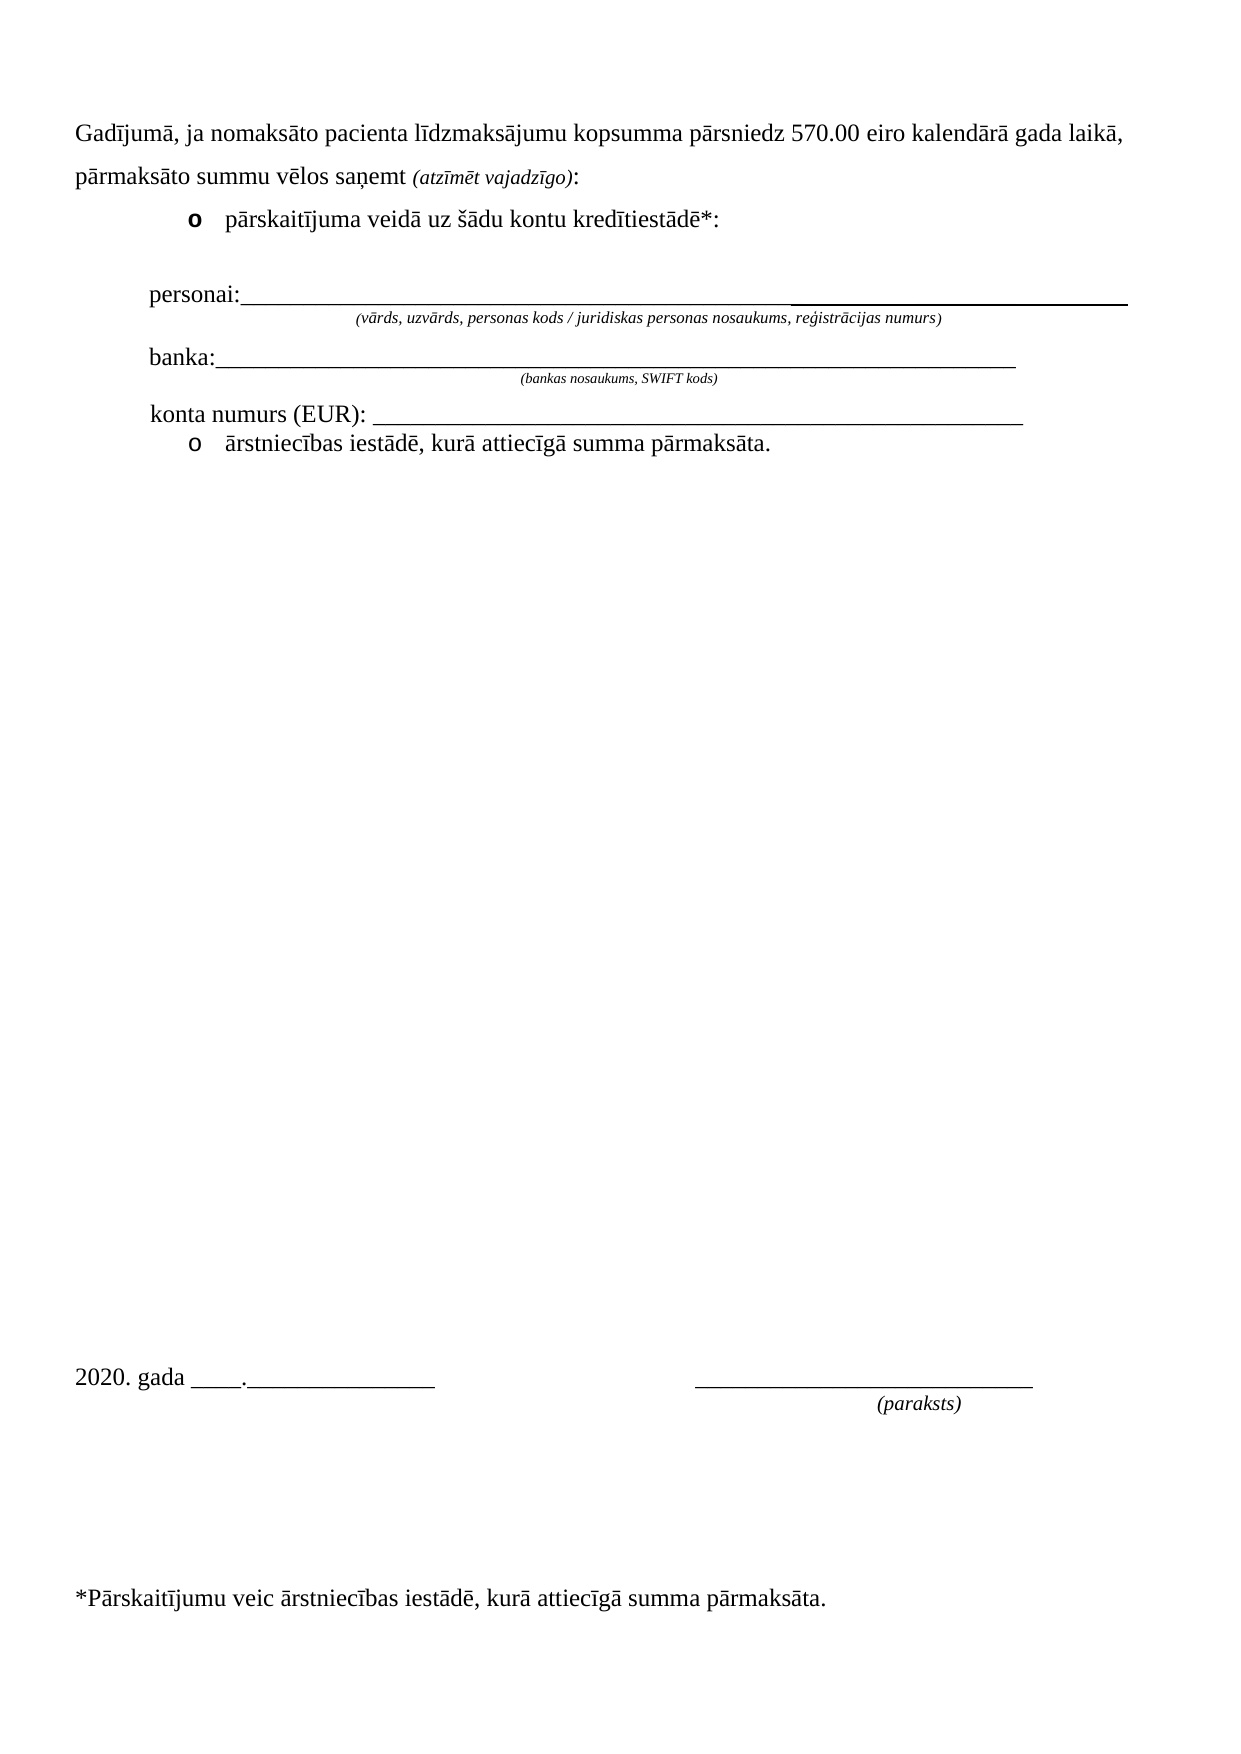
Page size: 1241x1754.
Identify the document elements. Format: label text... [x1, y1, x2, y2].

text personai:_____________________________________________ ________ [149, 279, 1165, 308]
list ārstniecības iestādē, kurā attiecīgā summa pārmaksāta. [187, 428, 1165, 459]
text (paraksts) [600, 1391, 1165, 1415]
text Gadījumā, ja nomaksāto pacienta līdzmaksājumu kopsumma pārsniedz 570.00 eiro kalendārā gada laikā, pārmaksāto summu vēlos saņemt (atzīmēt vajadzīgo): [75, 118, 1165, 190]
text (vārds, uzvārds, personas kods / juridiskas personas nosaukums, reģistrācijas numurs) [75, 308, 1165, 342]
text banka:________________________________________________________________ [149, 342, 1165, 370]
text (bankas nosaukums, SWIFT kods) [75, 370, 1165, 399]
text 2020. gada ____._______________ ___________________________ [75, 1362, 1165, 1391]
text *Pārskaitījumu veic ārstniecības iestādē, kurā attiecīgā summa pārmaksāta. [75, 1583, 1165, 1612]
text konta numurs (EUR): ____________________________________________________ [75, 399, 1165, 428]
list pārskaitījuma veidā uz šādu kontu kredītiestādē*: [187, 204, 1165, 235]
